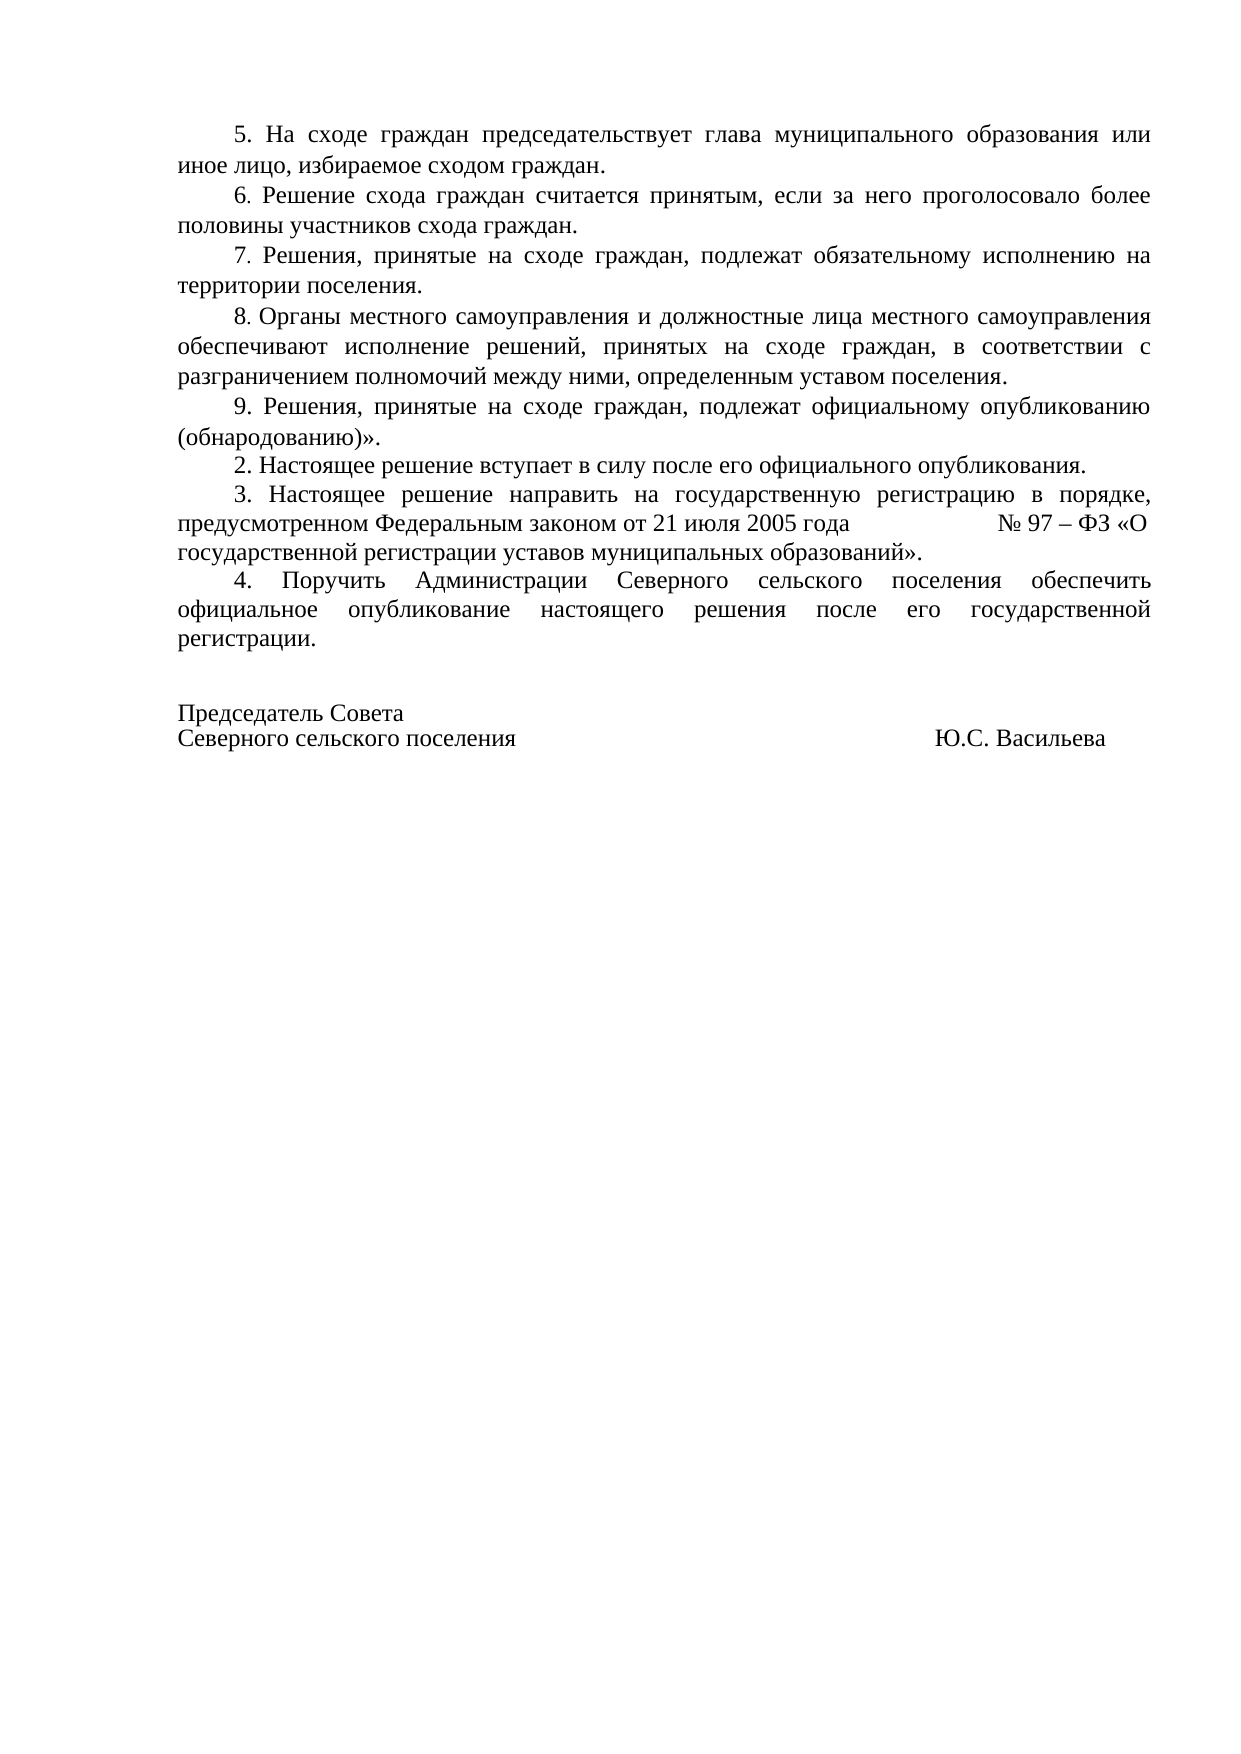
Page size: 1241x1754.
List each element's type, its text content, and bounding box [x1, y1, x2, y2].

text 8. Органы местного самоуправления и должностные лица местного самоуправления обеспечивают исполнение решений, принятых на сходе граждан, в соответствии с разграничением полномочий между ними, определенным уставом поселения. [177, 299, 1152, 390]
text 7. Решения, принятые на сходе граждан, подлежат обязательному исполнению на территории поселения. [177, 239, 1152, 299]
text Председатель Совета [177, 702, 1152, 727]
text 3. Настоящее решение направить на государственную регистрацию в порядке, предусмотренном Федеральным законом от 21 июля 2005 года № 97 – ФЗ «О государственной регистрации уставов муниципальных образований». [177, 479, 1152, 565]
text 2. Настоящее решение вступает в силу после его официального опубликования. [177, 450, 1152, 479]
text 6. Решение схода граждан считается принятым, если за него проголосовало более половины участников схода граждан. [177, 178, 1152, 239]
text 4. Поручить Администрации Северного сельского поселения обеспечить официальное опубликование настоящего решения после его государственной регистрации. [177, 565, 1152, 652]
text Северного сельского поселения Ю.С. Васильева [177, 727, 1152, 752]
text 5. На сходе граждан председательствует глава муниципального образования или иное лицо, избираемое сходом граждан. [177, 118, 1152, 178]
text 9. Решения, принятые на сходе граждан, подлежат официальному опубликованию (обнародованию)». [177, 390, 1152, 450]
